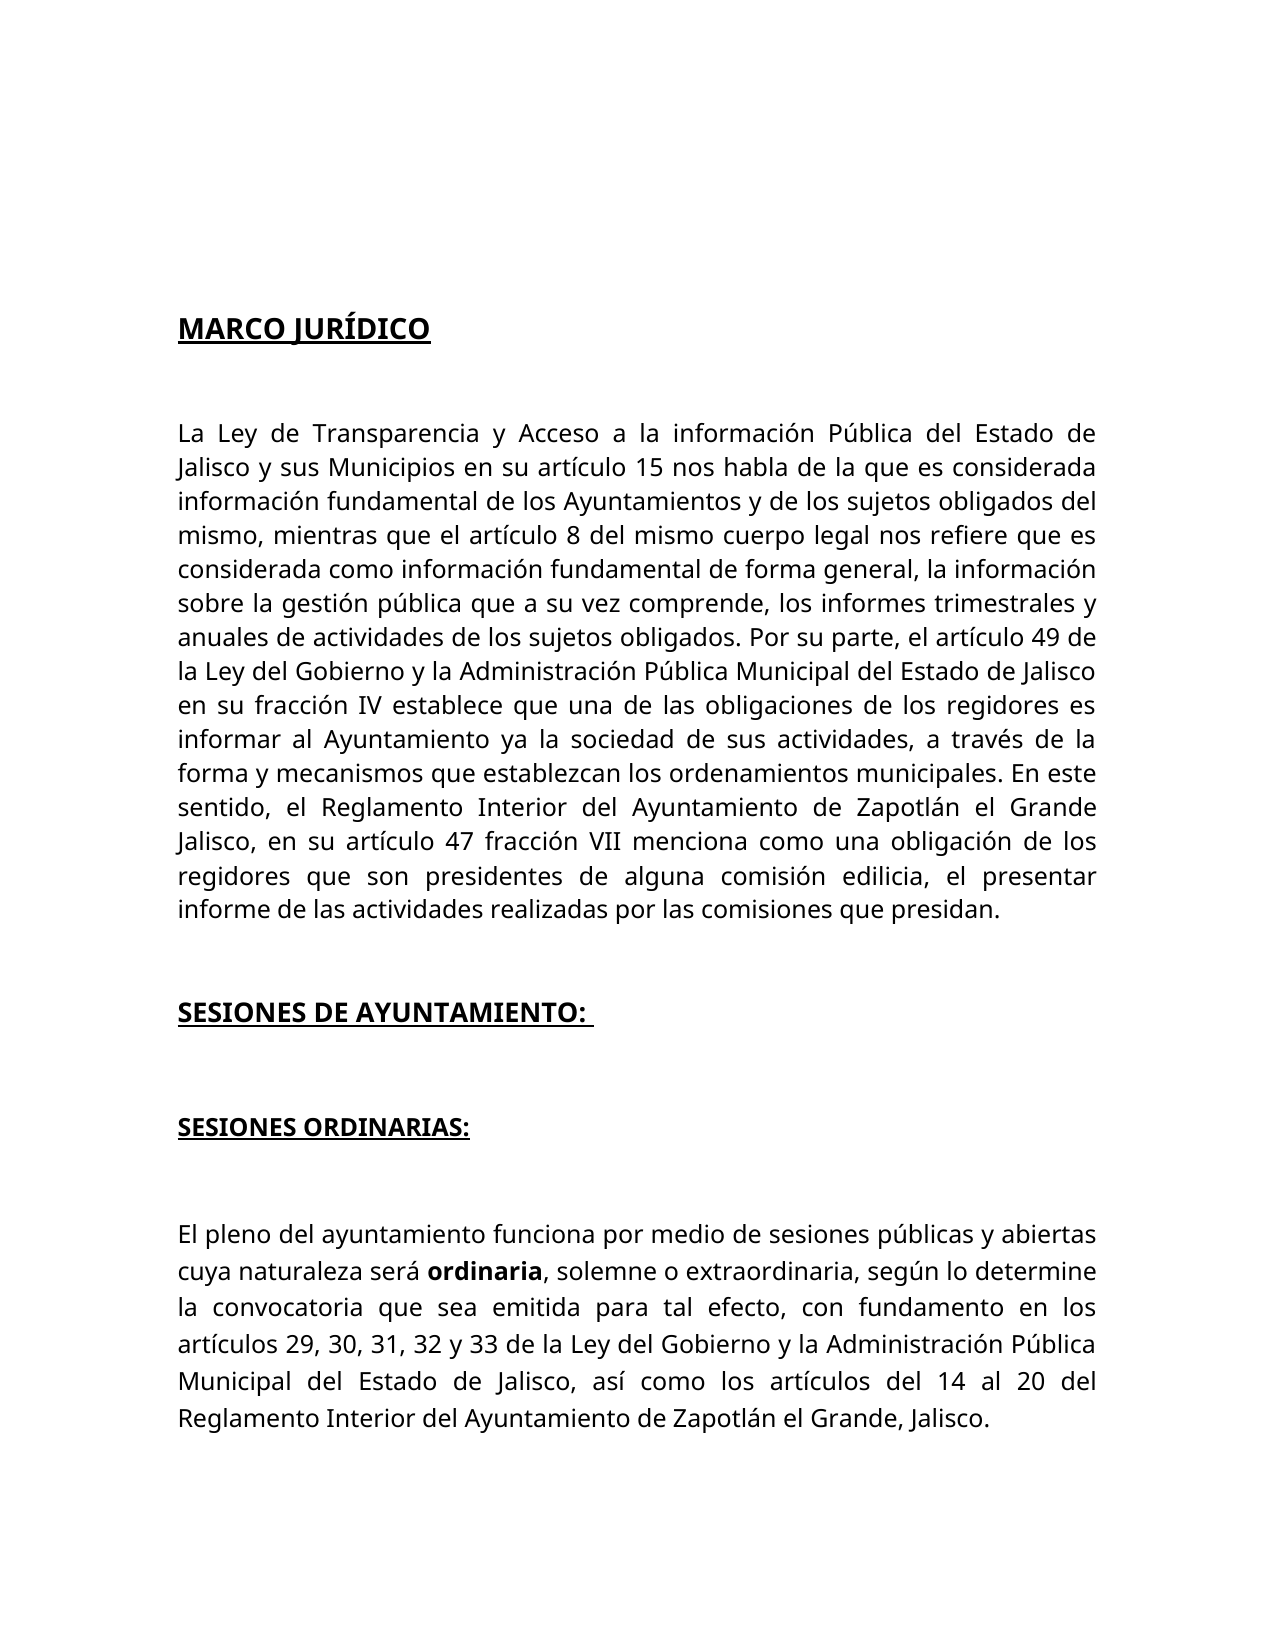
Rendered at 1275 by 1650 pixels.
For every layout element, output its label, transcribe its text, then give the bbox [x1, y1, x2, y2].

text SESIONES DE AYUNTAMIENTO: [177, 994, 1098, 1031]
text MARCO JURÍDICO [177, 308, 1098, 348]
text SESIONES ORDINARIAS: [177, 1109, 1098, 1144]
text El pleno del ayuntamiento funciona por medio de sesiones públicas y abiertas cuya naturaleza será ordinaria, solemne o extraordinaria, según lo determine la convocatoria que sea emitida para tal efecto, con fundamento en los artículos 29, 30, 31, 32 y 33 de la Ley del Gobierno y la Administración Pública Municipal del Estado de Jalisco, así como los artículos del 14 al 20 del Reglamento Interior del Ayuntamiento de Zapotlán el Grande, Jalisco. [177, 1216, 1098, 1434]
text La Ley de Transparencia y Acceso a la información Pública del Estado de Jalisco y sus Municipios en su artículo 15 nos habla de la que es considerada información fundamental de los Ayuntamientos y de los sujetos obligados del mismo, mientras que el artículo 8 del mismo cuerpo legal nos refiere que es considerada como información fundamental de forma general, la información sobre la gestión pública que a su vez comprende, los informes trimestrales y anuales de actividades de los sujetos obligados. Por su parte, el artículo 49 de la Ley del Gobierno y la Administración Pública Municipal del Estado de Jalisco en su fracción IV establece que una de las obligaciones de los regidores es informar al Ayuntamiento ya la sociedad de sus actividades, a través de la forma y mecanismos que establezcan los ordenamientos municipales. En este sentido, el Reglamento Interior del Ayuntamiento de Zapotlán el Grande Jalisco, en su artículo 47 fracción VII menciona como una obligación de los regidores que son presidentes de alguna comisión edilicia, el presentar informe de las actividades realizadas por las comisiones que presidan. [177, 415, 1098, 926]
